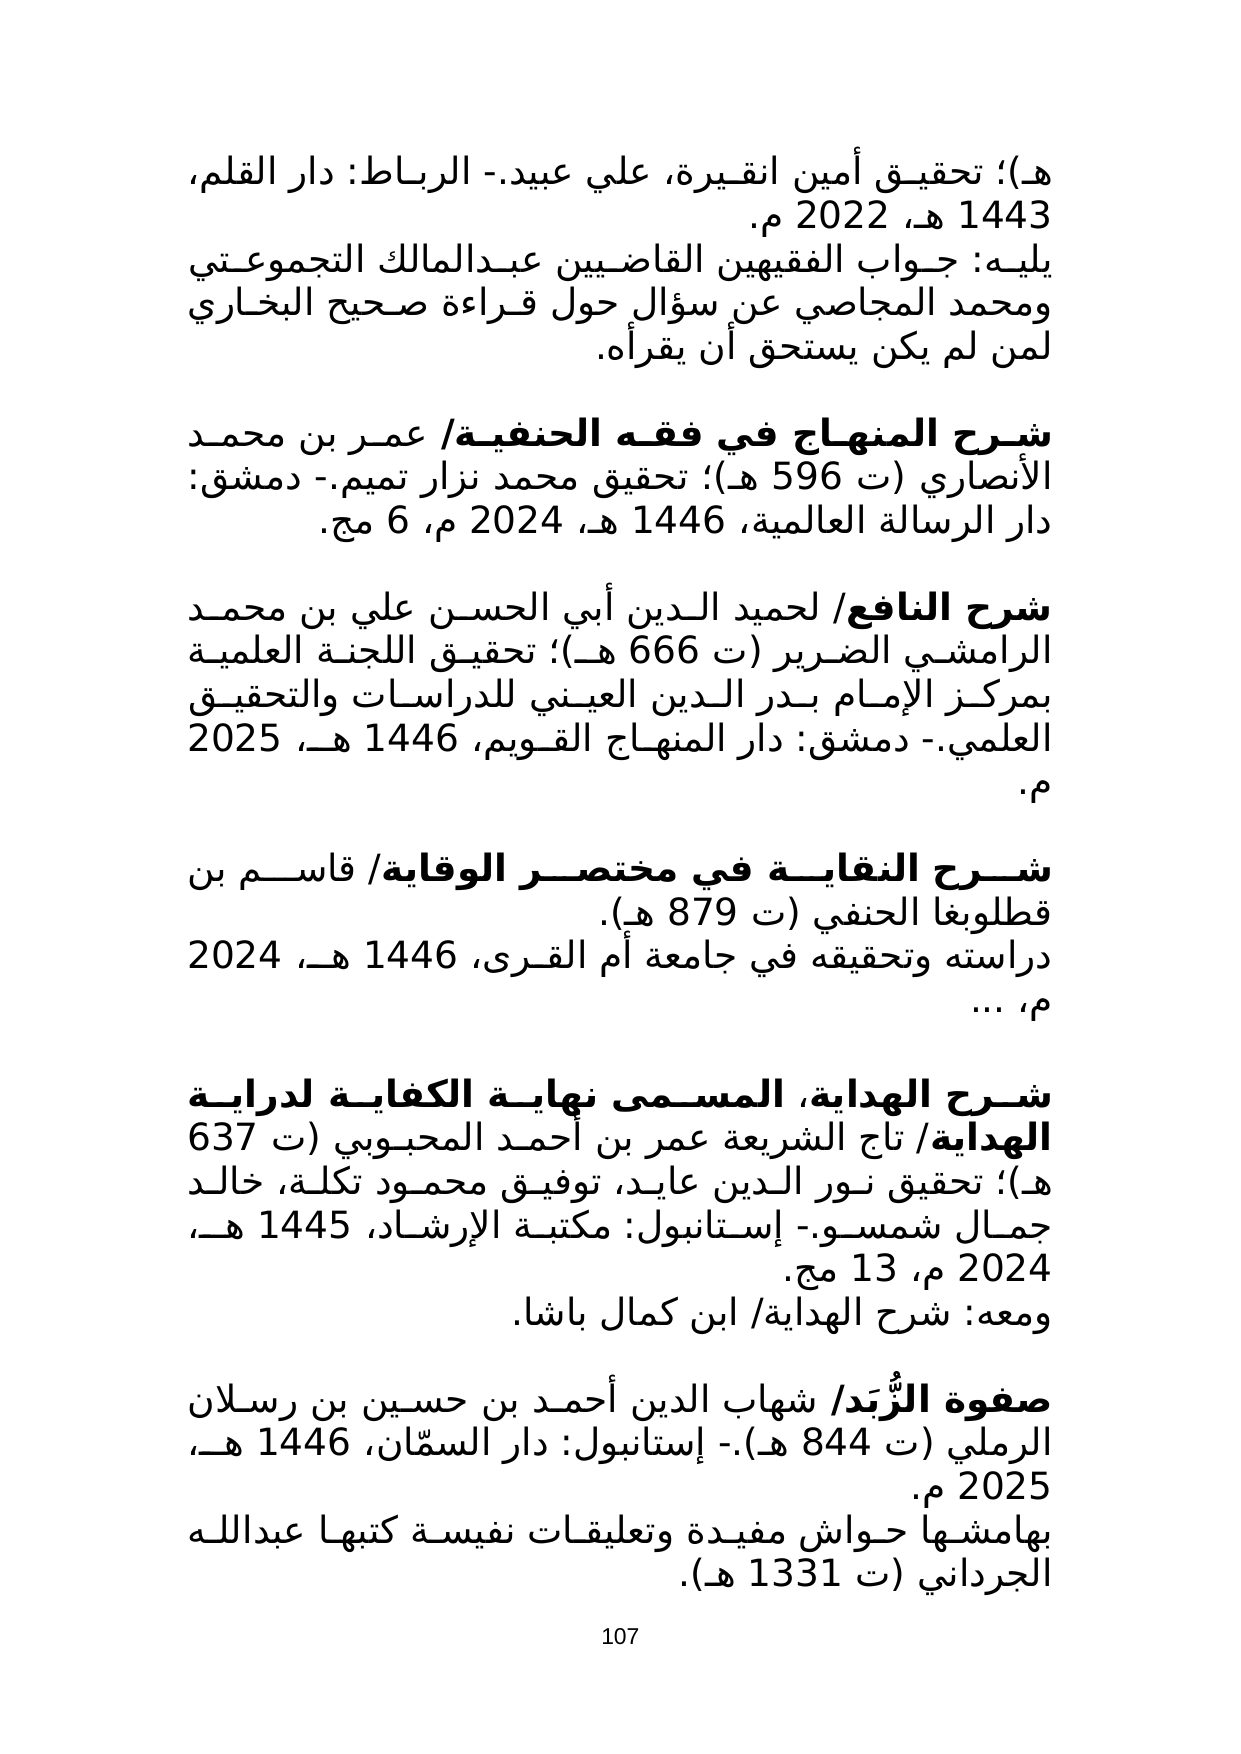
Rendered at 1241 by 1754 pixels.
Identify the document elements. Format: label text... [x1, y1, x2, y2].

text شرح المنهاج في فقه الحنفية/ عمر بن محمد الأنصاري (ت 596 هـ)؛ تحقيق محمد نزار تميم.- دمشق: دار الرسالة العالمية، 1446 هـ، 2024 م، 6 مج. [187, 411, 1053, 542]
text شرح النقاية في مختصر الوقاية/ قاسم بن قطلوبغا الحنفي (ت 879 هـ). [187, 847, 1053, 934]
text يليه: جواب الفقيهين القاضيين عبدالمالك التجموعتي ومحمد المجاصي عن سؤال حول قراءة صحيح البخاري لمن لم يكن يستحق أن يقرأه. [187, 237, 1053, 368]
text شرح النافع/ لحميد الدين أبي الحسن علي بن محمد الرامشي الضرير (ت 666 هـ)؛ تحقيق اللجنة العلمية بمركز الإمام بدر الدين العيني للدراسات والتحقيق العلمي.- دمشق: دار المنهاج القويم، 1446 هـ، 2025 م. [187, 585, 1053, 804]
text بهامشها حواش مفيدة وتعليقات نفيسة كتبها عبدالله الجرداني (ت 1331 هـ). [187, 1508, 1053, 1596]
text شرح الهداية، المسمى نهاية الكفاية لدراية الهداية/ تاج الشريعة عمر بن أحمد المحبوبي (ت 637 هـ)؛ تحقيق نور الدين عايد، توفيق محمود تكلة، خالد جمال شمسو.- إستانبول: مكتبة الإرشاد، 1445 هـ، 2024 م، 13 مج. [187, 1072, 1053, 1291]
text دراسته وتحقيقه في جامعة أم القرى، 1446 هـ، 2024 م، ... [187, 934, 1053, 1021]
text ومعه: شرح الهداية/ ابن كمال باشا. [187, 1291, 1053, 1334]
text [187, 150, 1053, 237]
text صفوة الزُّبَد/ شهاب الدين أحمد بن حسين بن رسلان الرملي (ت 844 هـ).- إستانبول: دار السمّان، 1446 هـ، 2025 م. [187, 1377, 1053, 1508]
